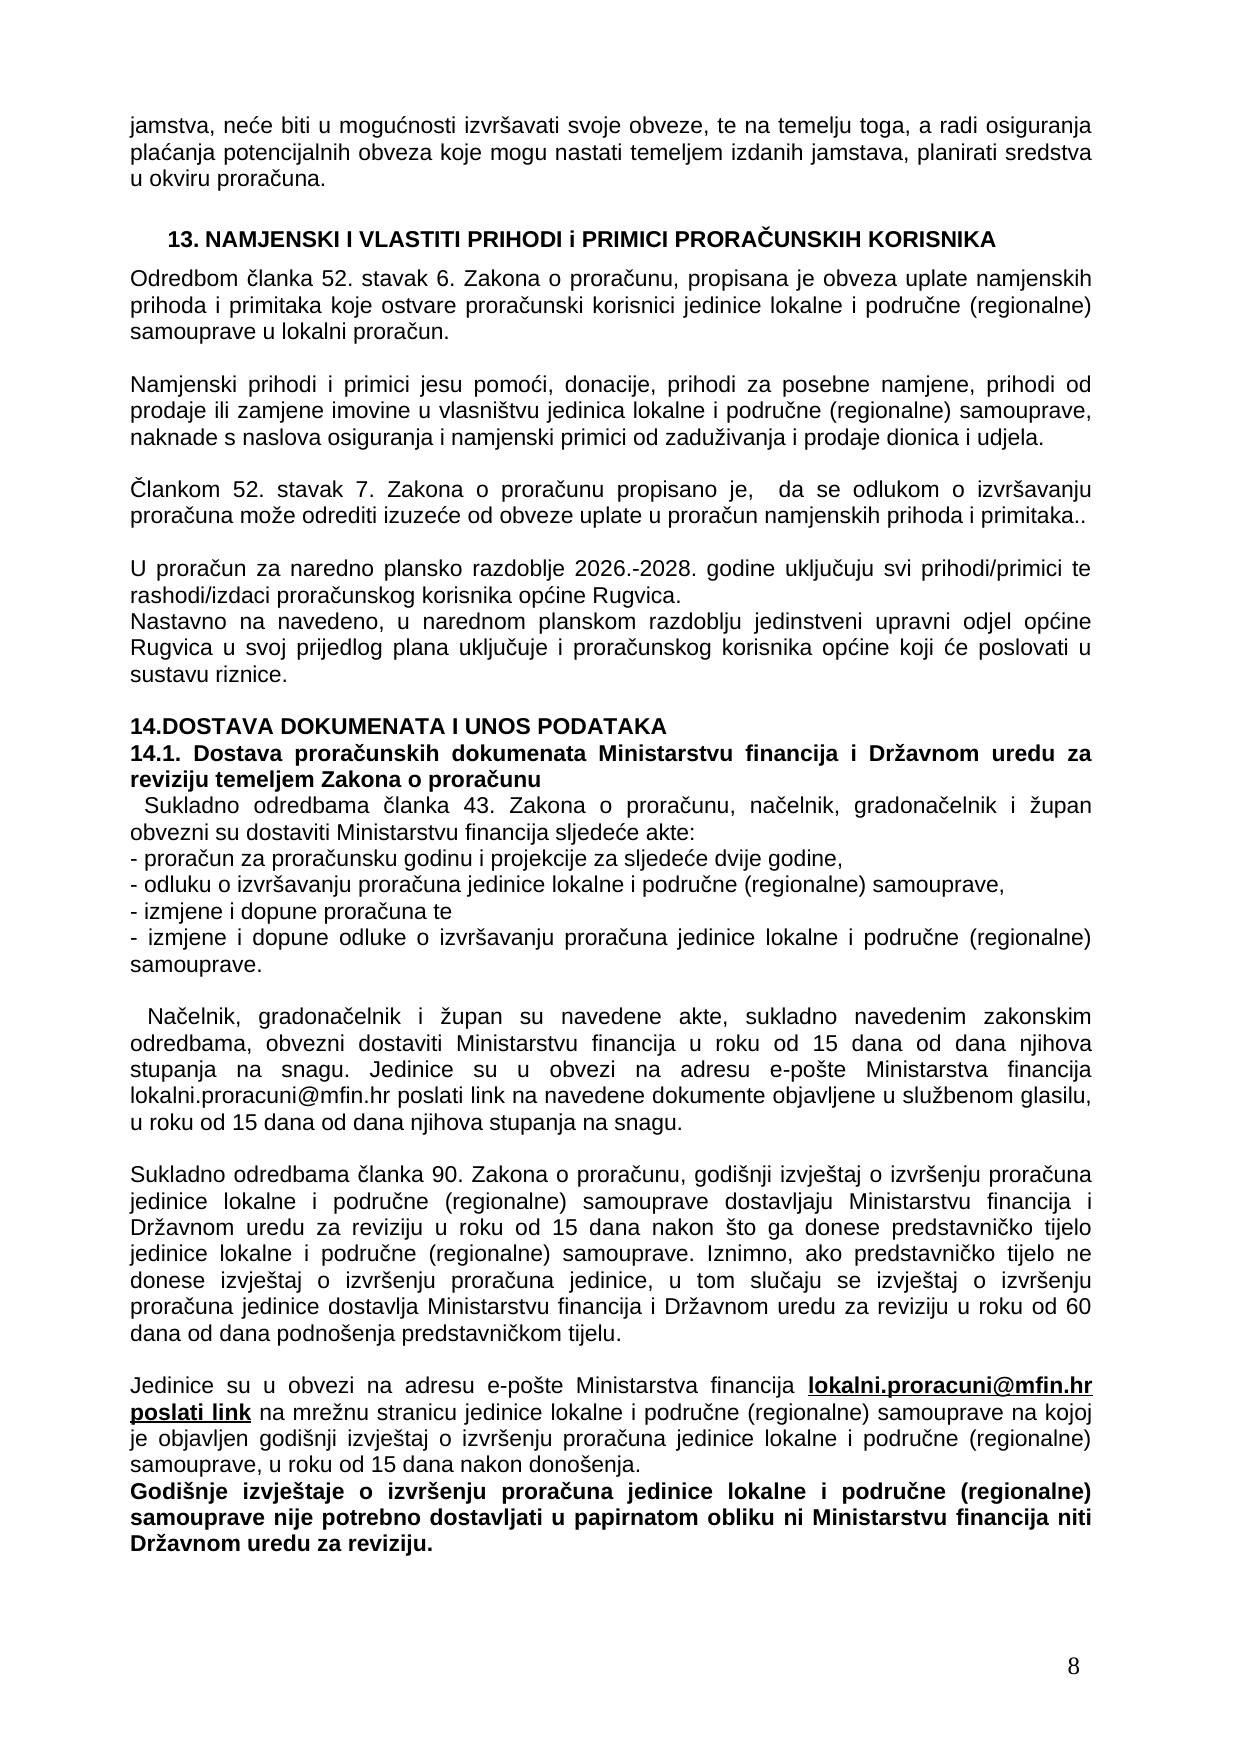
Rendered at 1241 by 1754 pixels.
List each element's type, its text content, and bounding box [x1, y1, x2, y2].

text Sukladno odredbama članka 90. Zakona o proračunu, godišnji izvještaj o izvršenju proračuna jedinice lokalne i područne (regionalne) samouprave dostavljaju Ministarstvu financija i Državnom uredu za reviziju u roku od 15 dana nakon što ga donese predstavničko tijelo jedinice lokalne i područne (regionalne) samouprave. Iznimno, ako predstavničko tijelo ne donese izvještaj o izvršenju proračuna jedinice, u tom slučaju se izvještaj o izvršenju proračuna jedinice dostavlja Ministarstvu financija i Državnom uredu za reviziju u roku od 60 dana od dana podnošenja predstavničkom tijelu. [130, 1161, 1092, 1346]
text Sukladno odredbama članka 43. Zakona o proračunu, načelnik, gradonačelnik i župan obvezni su dostaviti Ministarstvu financija sljedeće akte: [130, 792, 1092, 845]
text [130, 112, 1092, 191]
text Načelnik, gradonačelnik i župan su navedene akte, sukladno navedenim zakonskim odredbama, obvezni dostaviti Ministarstvu financija u roku od 15 dana od dana njihova stupanja na snagu. Jedinice su u obvezi na adresu e-pošte Ministarstva financija lokalni.proracuni@mfin.hr poslati link na navedene dokumente objavljene u službenom glasilu, u roku od 15 dana od dana njihova stupanja na snagu. [130, 1003, 1092, 1135]
text - odluku o izvršavanju proračuna jedinice lokalne i područne (regionalne) samouprave, [130, 871, 1092, 898]
list NAMJENSKI I VLASTITI PRIHODI i PRIMICI PRORAČUNSKIH KORISNIKA [167, 226, 1081, 253]
text Nastavno na navedeno, u narednom planskom razdoblju jedinstveni upravni odjel općine Rugvica u svoj prijedlog plana uključuje i proračunskog korisnika općine koji će poslovati u sustavu riznice. [130, 608, 1092, 687]
text Godišnje izvještaje o izvršenju proračuna jedinice lokalne i područne (regionalne) samouprave nije potrebno dostavljati u papirnatom obliku ni Ministarstvu financija niti Državnom uredu za reviziju. [130, 1478, 1092, 1557]
text U proračun za naredno plansko razdoblje 2026.-2028. godine uključuju svi prihodi/primici te rashodi/izdaci proračunskog korisnika općine Rugvica. [130, 555, 1092, 608]
text - izmjene i dopune proračuna te [130, 898, 1092, 924]
text Člankom 52. stavak 7. Zakona o proračunu propisano je, da se odlukom o izvršavanju proračuna može odrediti izuzeće od obveze uplate u proračun namjenskih prihoda i primitaka.. [130, 476, 1092, 529]
text 14.1. Dostava proračunskih dokumenata Ministarstvu financija i Državnom uredu za reviziju temeljem Zakona o proračunu [130, 740, 1092, 792]
text Odredbom članka 52. stavak 6. Zakona o proračunu, propisana je obveza uplate namjenskih prihoda i primitaka koje ostvare proračunski korisnici jedinice lokalne i područne (regionalne) samouprave u lokalni proračun. [130, 265, 1092, 344]
text Namjenski prihodi i primici jesu pomoći, donacije, prihodi za posebne namjene, prihodi od prodaje ili zamjene imovine u vlasništvu jedinica lokalne i područne (regionalne) samouprave, naknade s naslova osiguranja i namjenski primici od zaduživanja i prodaje dionica i udjela. [130, 371, 1092, 450]
text - proračun za proračunsku godinu i projekcije za sljedeće dvije godine, [130, 845, 1092, 871]
text Jedinice su u obvezi na adresu e-pošte Ministarstva financija lokalni.proracuni@mfin.hr poslati link na mrežnu stranicu jedinice lokalne i područne (regionalne) samouprave na kojoj je objavljen godišnji izvještaj o izvršenju proračuna jedinice lokalne i područne (regionalne) samouprave, u roku od 15 dana nakon donošenja. [130, 1372, 1092, 1478]
text 14.DOSTAVA DOKUMENATA I UNOS PODATAKA [130, 713, 1092, 740]
text - izmjene i dopune odluke o izvršavanju proračuna jedinice lokalne i područne (regionalne) samouprave. [130, 924, 1092, 977]
